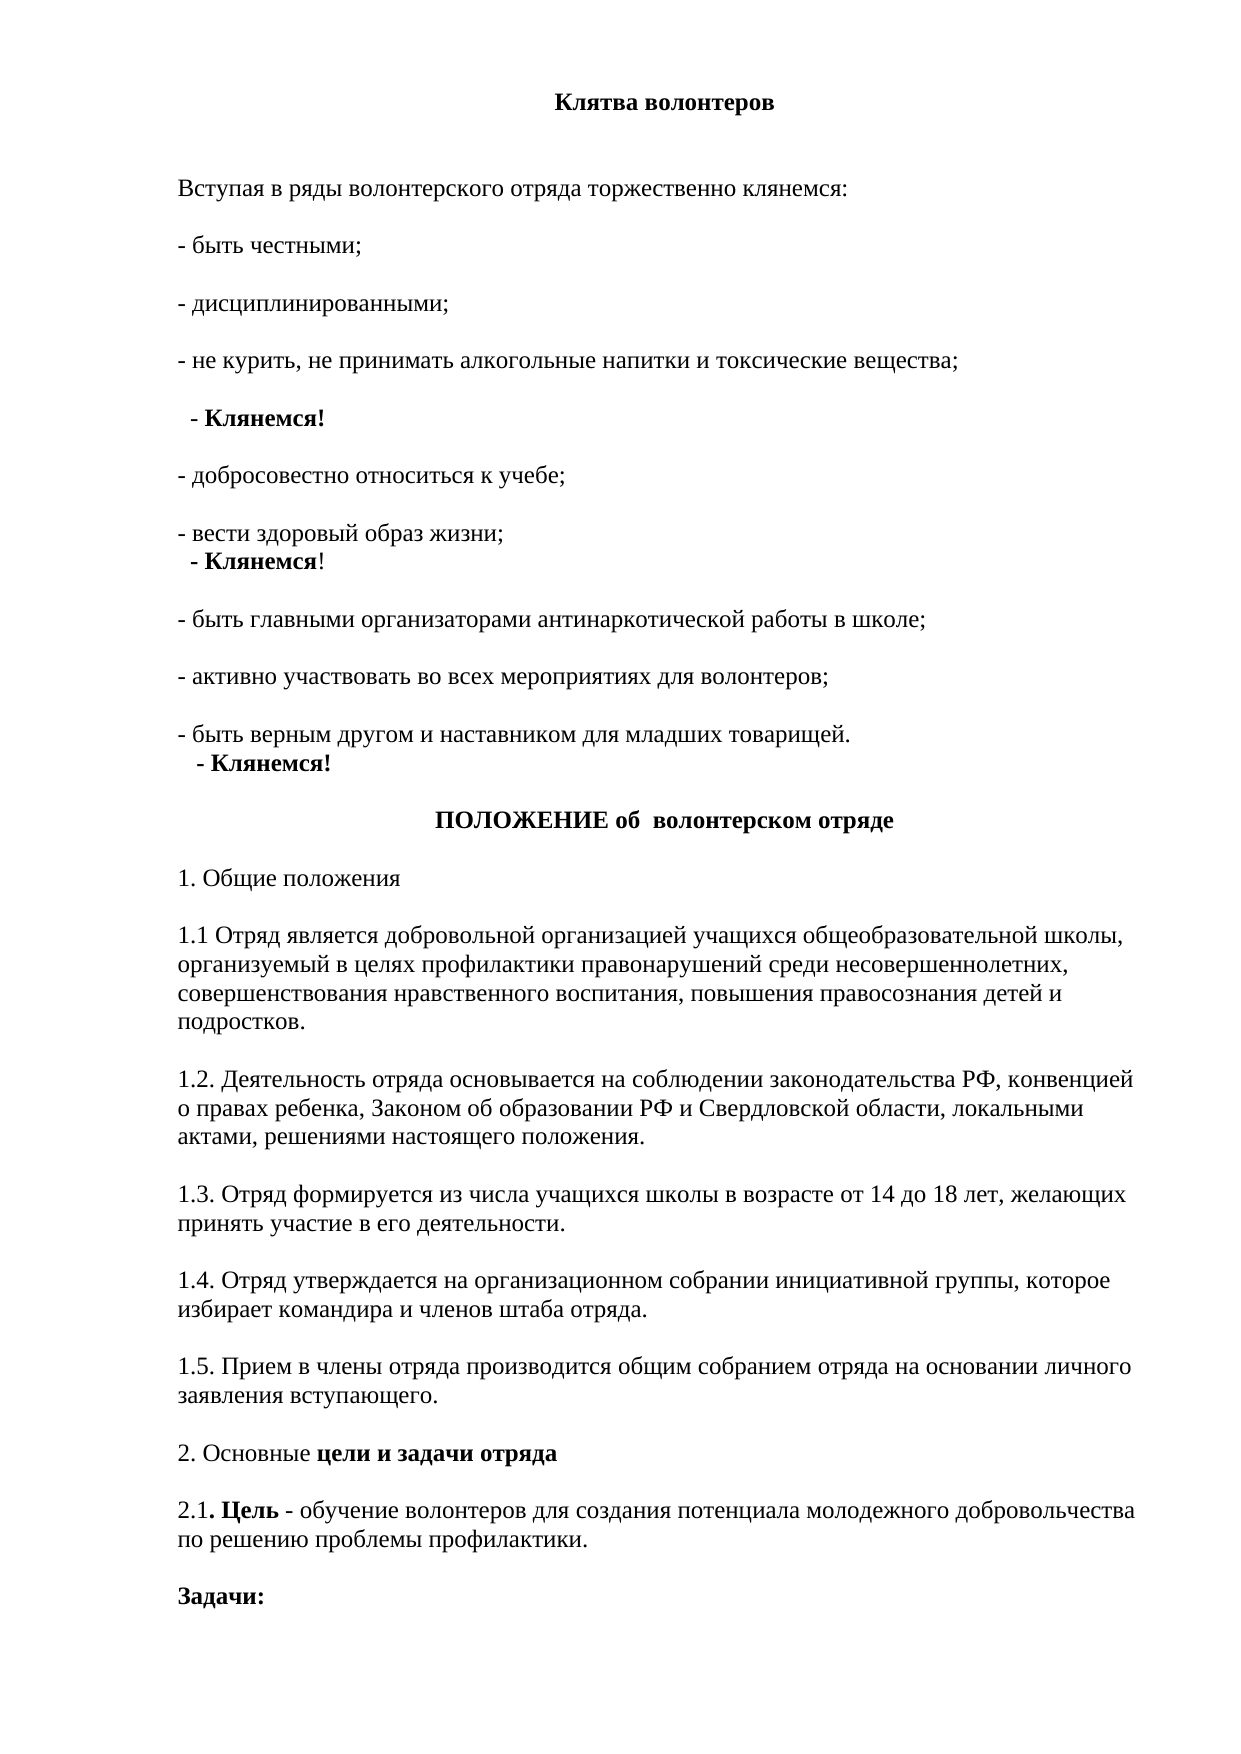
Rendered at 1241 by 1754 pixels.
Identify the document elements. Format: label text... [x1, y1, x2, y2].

text 1.4. Отряд утверждается на организационном собрании инициативной группы, которое избирает командира и членов штаба отряда. [177, 1265, 1152, 1323]
text - быть главными организаторами антинаркотической работы в школе; [177, 604, 1152, 633]
text - вести здоровый образ жизни; [177, 518, 1152, 546]
text 1. Общие положения [177, 863, 1152, 891]
text 2.1. Цель - обучение волонтеров для создания потенциала молодежного добровольчества по решению проблемы профилактики. [177, 1495, 1152, 1553]
text 1.3. Отряд формируется из числа учащихся школы в возрасте от 14 до 18 лет, желающих принять участие в его деятельности. [177, 1179, 1152, 1236]
text Вступая в ряды волонтерского отряда торжественно клянемся: [177, 173, 1152, 201]
text - Клянемся! [177, 546, 1152, 575]
text Клятва волонтеров [177, 87, 1152, 116]
text 1.2. Деятельность отряда основывается на соблюдении законодательства РФ, конвенцией о правах ребенка, Законом об образовании РФ и Свердловской области, локальными актами, решениями настоящего положения. [177, 1064, 1152, 1150]
text - активно участвовать во всех мероприятиях для волонтеров; [177, 661, 1152, 690]
text 1.5. Прием в члены отряда производится общим собранием отряда на основании личного заявления вступающего. [177, 1351, 1152, 1409]
text - не курить, не принимать алкогольные напитки и токсические вещества; [177, 345, 1152, 374]
text Задачи: [177, 1581, 1152, 1610]
text - быть честными; [177, 230, 1152, 259]
text - добросовестно относиться к учебе; [177, 460, 1152, 489]
text 1.1 Отряд является добровольной организацией учащихся общеобразовательной школы, организуемый в целях профилактики правонарушений среди несовершеннолетних, совершенствования нравственного воспитания, повышения правосознания детей и подростков. [177, 920, 1152, 1035]
text ПОЛОЖЕНИЕ об волонтерском отряде [177, 805, 1152, 834]
text - Клянемся! [177, 748, 1152, 776]
text - Клянемся! [177, 403, 1152, 431]
text - быть верным другом и наставником для младших товарищей. [177, 719, 1152, 748]
text 2. Основные цели и задачи отряда [177, 1438, 1152, 1466]
text - дисциплинированными; [177, 288, 1152, 316]
